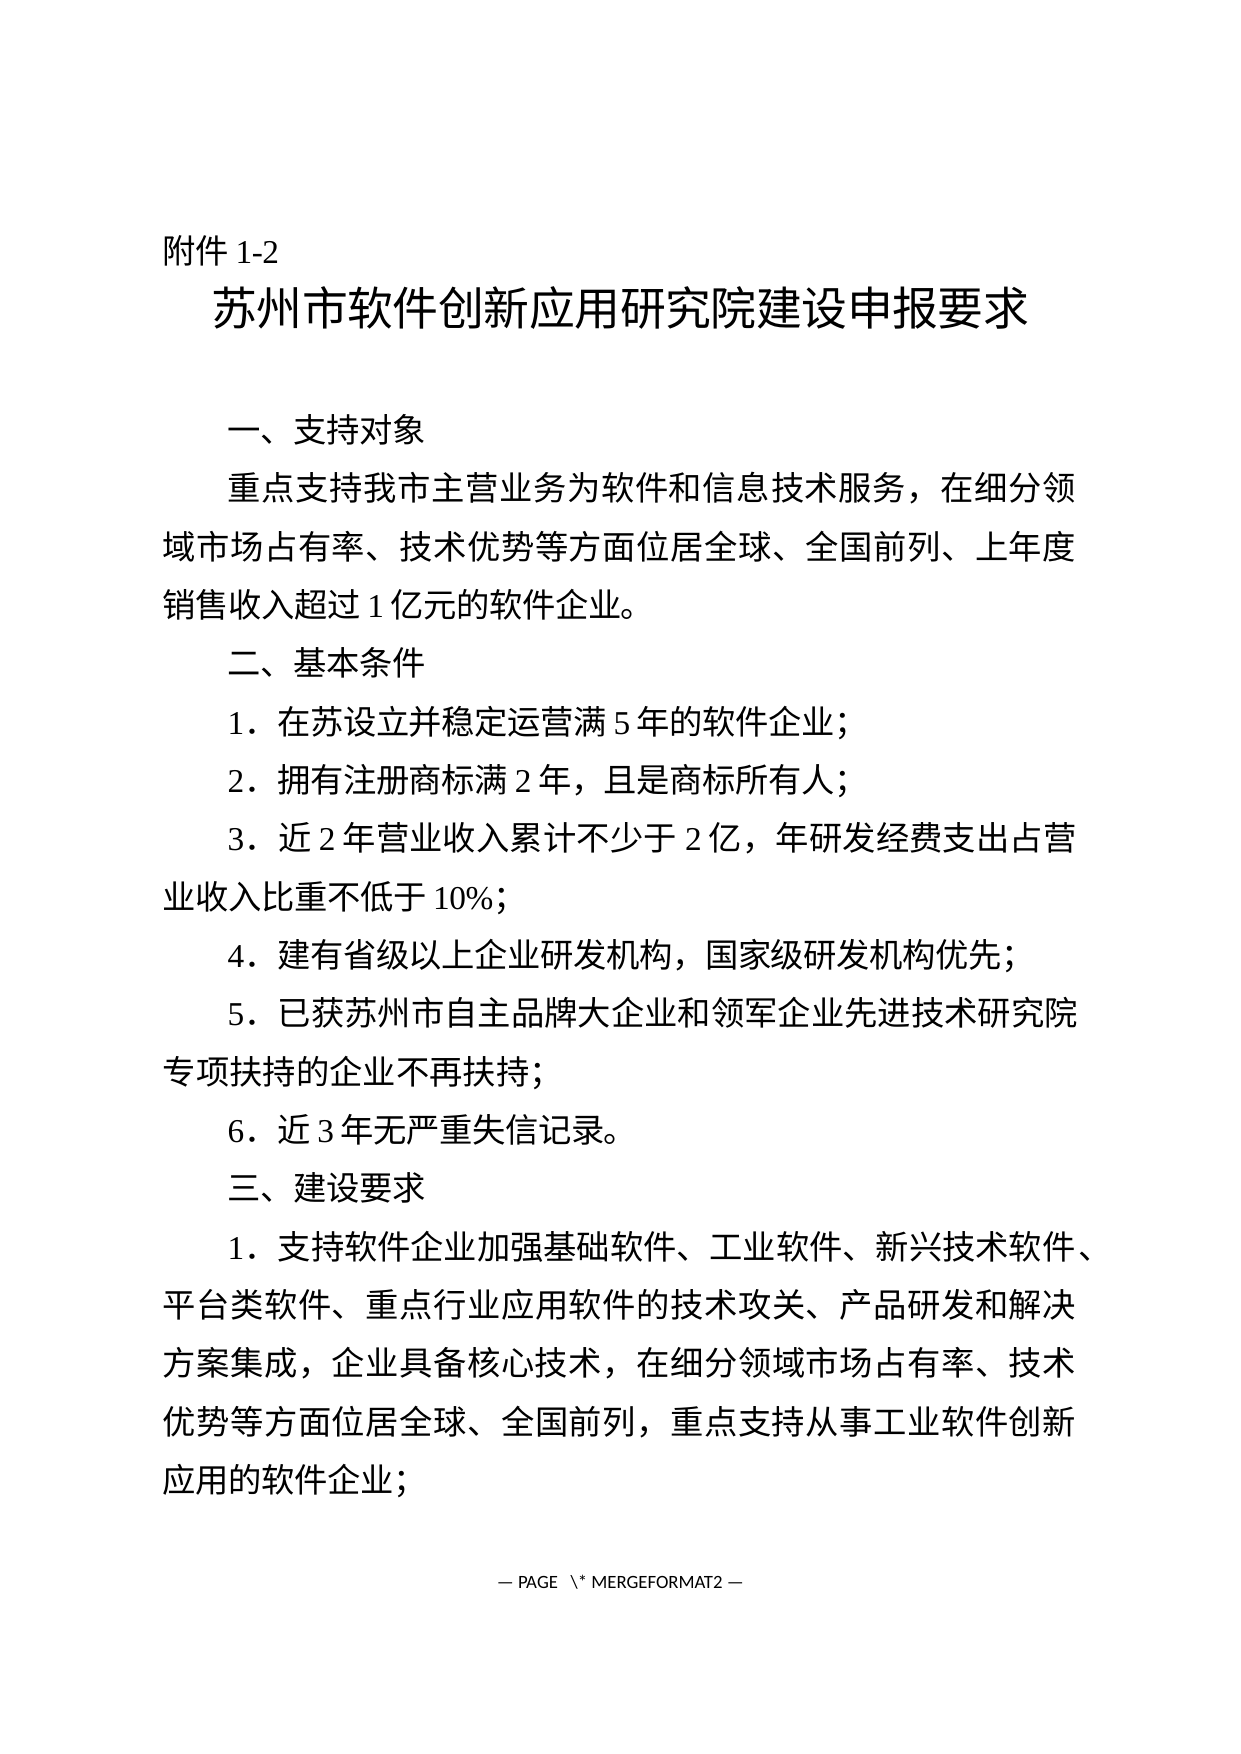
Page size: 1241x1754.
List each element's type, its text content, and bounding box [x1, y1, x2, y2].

text 附件1-2 [162, 217, 1078, 275]
text 重点支持我市主营业务为软件和信息技术服务，在细分领域市场占有率、技术优势等方面位居全球、全国前列、上年度销售收入超过1亿元的软件企业。 [162, 454, 1078, 629]
text 4．建有省级以上企业研发机构，国家级研发机构优先； [162, 921, 1078, 979]
text 3．近2年营业收入累计不少于2亿，年研发经费支出占营业收入比重不低于10%； [162, 804, 1078, 921]
text 2．拥有注册商标满2年，且是商标所有人； [162, 746, 1078, 804]
text 1．支持软件企业加强基础软件、工业软件、新兴技术软件、平台类软件、重点行业应用软件的技术攻关、产品研发和解决方案集成，企业具备核心技术，在细分领域市场占有率、技术优势等方面位居全球、全国前列，重点支持从事工业软件创新应用的软件企业； [162, 1212, 1078, 1504]
text 苏州市软件创新应用研究院建设申报要求 [162, 275, 1078, 337]
text 6．近3年无严重失信记录。 [162, 1096, 1078, 1154]
text 1．在苏设立并稳定运营满5年的软件企业； [162, 687, 1078, 746]
text 三、建设要求 [162, 1154, 1078, 1212]
text 一、支持对象 [162, 396, 1078, 454]
text 二、基本条件 [162, 629, 1078, 687]
text 5．已获苏州市自主品牌大企业和领军企业先进技术研究院专项扶持的企业不再扶持； [162, 979, 1078, 1096]
